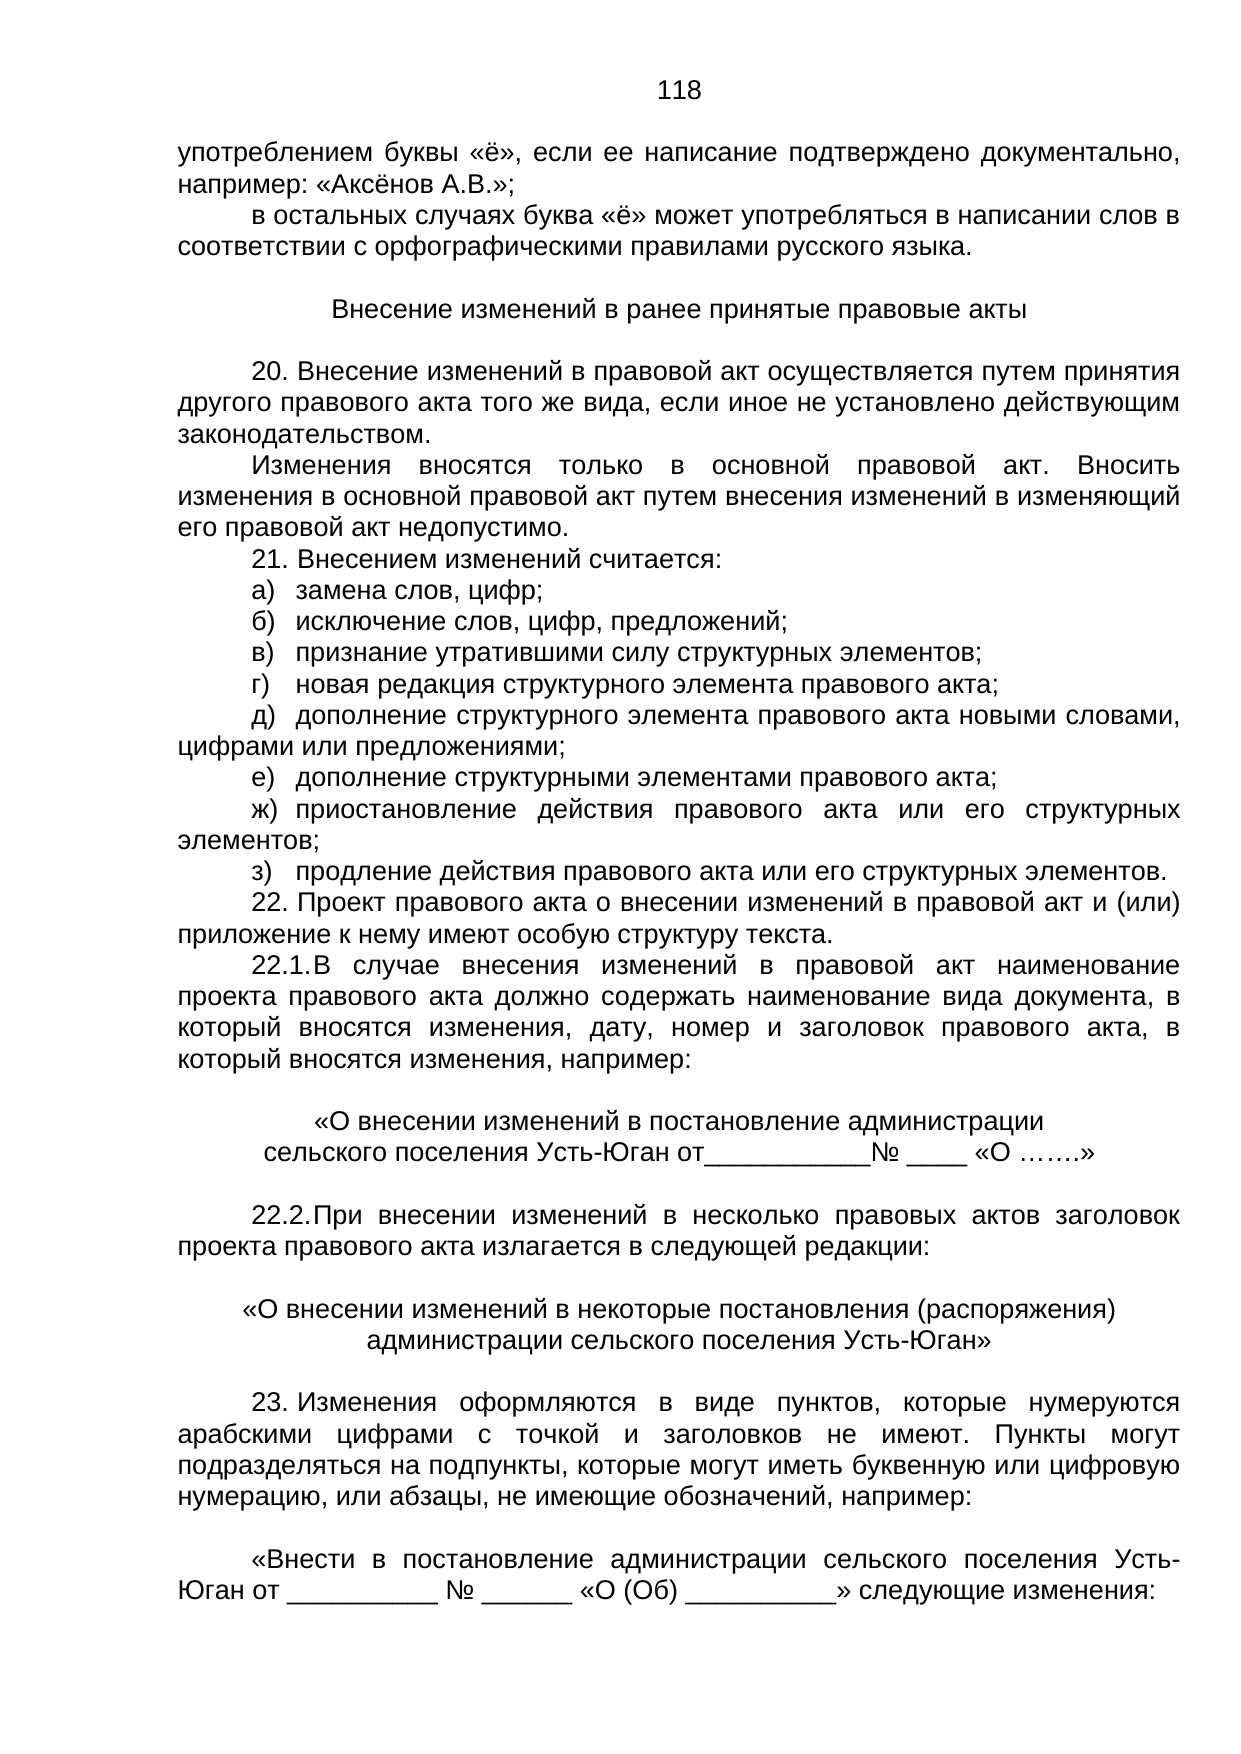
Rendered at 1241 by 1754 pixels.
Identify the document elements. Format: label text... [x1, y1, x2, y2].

list признание утратившими силу структурных элементов; [177, 636, 1181, 668]
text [177, 136, 1181, 199]
list Внесение изменений в правовой акт осуществляется путем принятия другого правового акта того же вида, если иное не установлено действующим законодательством. [177, 355, 1181, 449]
list дополнение структурного элемента правового акта новыми словами, цифрами или предложениями; [177, 699, 1181, 761]
text администрации сельского поселения Усть-Юган» [177, 1324, 1181, 1355]
text Изменения вносятся только в основной правовой акт. Вносить изменения в основной правовой акт путем внесения изменений в изменяющий его правовой акт недопустимо. [177, 449, 1181, 543]
list новая редакция структурного элемента правового акта; [177, 668, 1181, 699]
list При внесении изменений в несколько правовых актов заголовок проекта правового акта излагается в следующей редакции: [177, 1199, 1181, 1261]
list дополнение структурными элементами правового акта; [177, 761, 1181, 793]
list исключение слов, цифр, предложений; [177, 605, 1181, 636]
text «Внести в постановление администрации сельского поселения Усть-Юган от __________ № ______ «О (Об) __________» следующие изменения: [177, 1543, 1181, 1605]
list замена слов, цифр; [177, 574, 1181, 605]
list Внесением изменений считается: [177, 543, 1181, 574]
list Проект правового акта о внесении изменений в правовой акт и (или) приложение к нему имеют особую структуру текста. [177, 886, 1181, 949]
text «О внесении изменений в некоторые постановления (распоряжения) [177, 1293, 1181, 1324]
list В случае внесения изменений в правовой акт наименование проекта правового акта должно содержать наименование вида документа, в который вносятся изменения, дату, номер и заголовок правового акта, в который вносятся изменения, например: [177, 949, 1181, 1074]
text в остальных случаях буква «ё» может употребляться в написании слов в соответствии с орфографическими правилами русского языка. [177, 199, 1181, 261]
list продление действия правового акта или его структурных элементов. [177, 855, 1181, 886]
text Внесение изменений в ранее принятые правовые акты [177, 293, 1181, 324]
list приостановление действия правового акта или его структурных элементов; [177, 793, 1181, 855]
list Изменения оформляются в виде пунктов, которые нумеруются арабскими цифрами с точкой и заголовков не имеют. Пункты могут подразделяться на подпункты, которые могут иметь буквенную или цифровую нумерацию, или абзацы, не имеющие обозначений, например: [177, 1386, 1181, 1511]
text «О внесении изменений в постановление администрации [177, 1105, 1181, 1136]
text сельского поселения Усть-Юган от___________№ ____ «О …….» [177, 1136, 1181, 1168]
